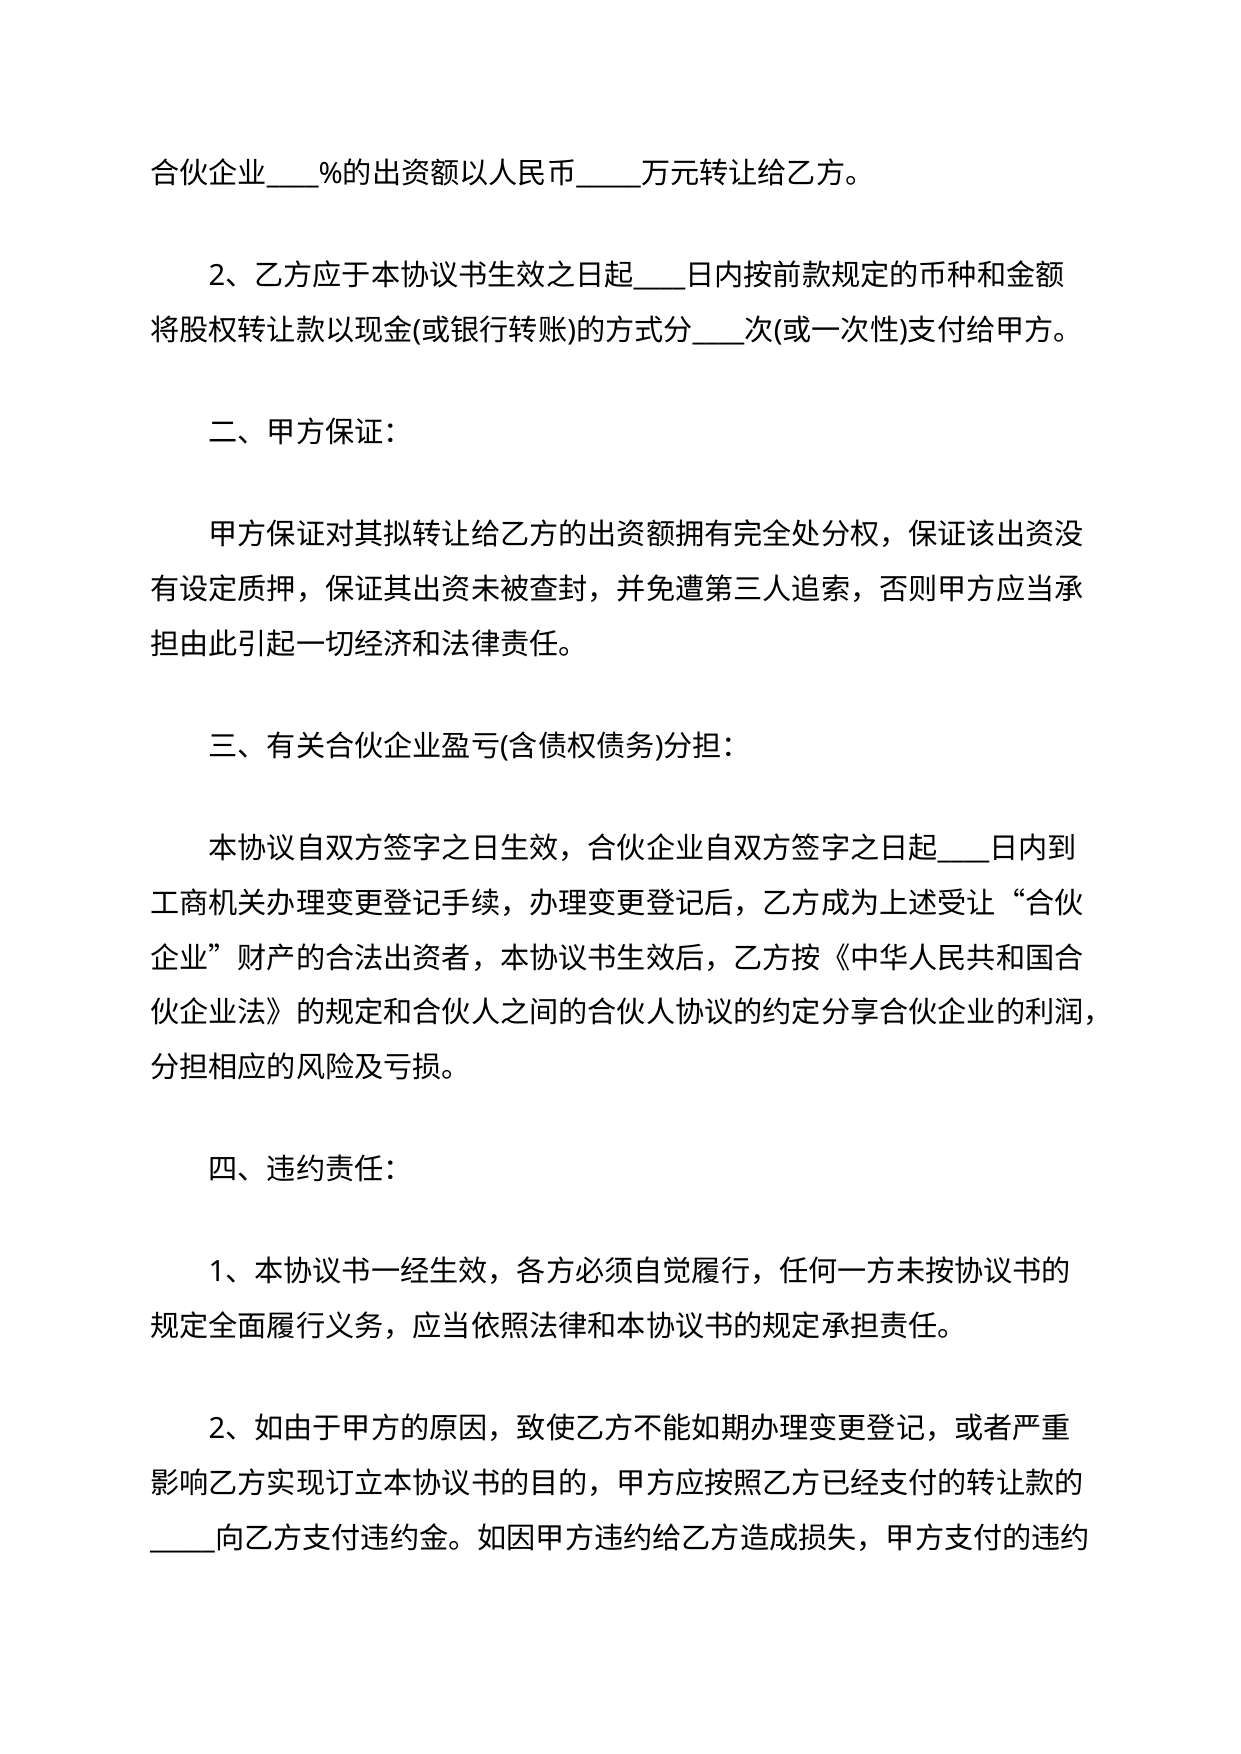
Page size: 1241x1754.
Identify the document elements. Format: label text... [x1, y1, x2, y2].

text 三、有关合伙企业盈亏(含债权债务)分担： [150, 722, 1090, 765]
text 本协议自双方签字之日生效，合伙企业自双方签字之日起____日内到工商机关办理变更登记手续，办理变更登记后，乙方成为上述受让“合伙企业”财产的合法出资者，本协议书生效后，乙方按《中华人民共和国合伙企业法》的规定和合伙人之间的合伙人协议的约定分享合伙企业的利润，分担相应的风险及亏损。 [150, 824, 1090, 1086]
text 2、乙方应于本协议书生效之日起____日内按前款规定的币种和金额将股权转让款以现金(或银行转账)的方式分____次(或一次性)支付给甲方。 [150, 252, 1090, 349]
text 二、甲方保证： [150, 409, 1090, 451]
text 甲方保证对其拟转让给乙方的出资额拥有完全处分权，保证该出资没有设定质押，保证其出资未被查封，并免遭第三人追索，否则甲方应当承担由此引起一切经济和法律责任。 [150, 511, 1090, 663]
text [150, 150, 1090, 192]
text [150, 1404, 1090, 1557]
text 1、本协议书一经生效，各方必须自觉履行，任何一方未按协议书的规定全面履行义务，应当依照法律和本协议书的规定承担责任。 [150, 1247, 1090, 1345]
text 四、违约责任： [150, 1146, 1090, 1188]
